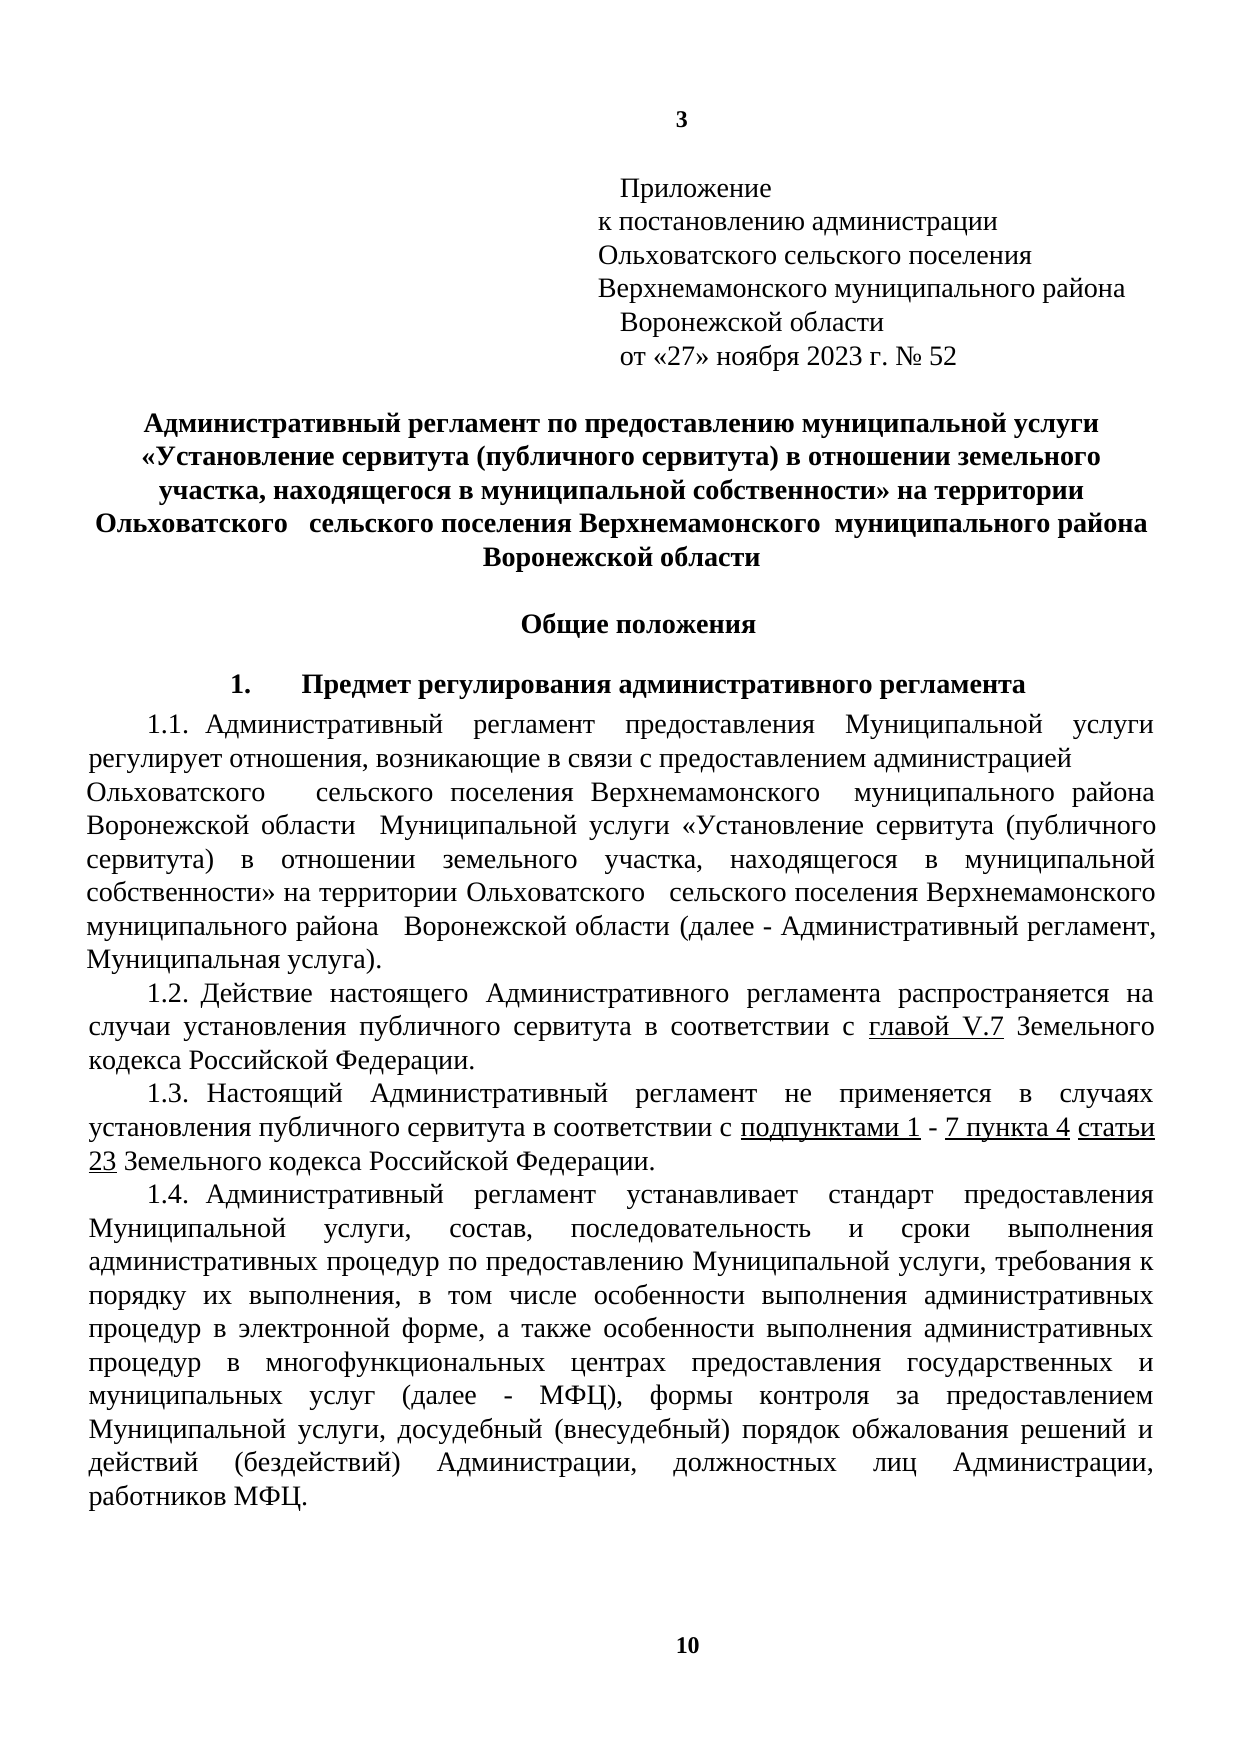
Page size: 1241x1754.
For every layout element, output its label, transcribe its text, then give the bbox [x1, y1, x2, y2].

list Настоящий Административный регламент не применяется в случаях установления публичного сервитута в соответствии с подпунктами 1 - 7 пункта 4 статьи 23 Земельного кодекса Российской Федерации. [88, 1076, 1155, 1177]
text Общие положения [119, 607, 1157, 640]
list Предмет регулирования административного регламента [230, 640, 1157, 707]
text Ольховатского сельского поселения Верхнемамонского муниципального района Воронежской области Муниципальной услуги «Установление сервитута (публичного сервитута) в отношении земельного участка, находящегося в муниципальной собственности» на территории Ольховатского сельского поселения Верхнемамонского муниципального района Воронежской области (далее - Административный регламент, Муниципальная услуга). [86, 774, 1157, 975]
text Верхнемамонского муниципального района [86, 271, 1126, 305]
text к постановлению администрации [86, 204, 1157, 238]
text Административный регламент по предоставлению муниципальной услуги «Установление сервитута (публичного сервитута) в отношении земельного участка, находящегося в муниципальной собственности» на территории Ольховатского сельского поселения Верхнемамонского муниципального района Воронежской области [86, 405, 1157, 573]
text Воронежской области [619, 305, 1080, 338]
list Административный регламент предоставления Муниципальной услуги регулирует отношения, возникающие в связи с предоставлением администрацией [88, 707, 1155, 774]
text Приложение [619, 171, 1157, 204]
text Ольховатского сельского поселения [86, 238, 1157, 271]
list Действие настоящего Административного регламента распространяется на случаи установления публичного сервитута в соответствии с главой V.7 Земельного кодекса Российской Федерации. [88, 975, 1155, 1076]
text от «27» ноября 2023 г. № 52 [619, 338, 1080, 372]
list Административный регламент устанавливает стандарт предоставления Муниципальной услуги, состав, последовательность и сроки выполнения административных процедур по предоставлению Муниципальной услуги, требования к порядку их выполнения, в том числе особенности выполнения административных процедур в электронной форме, а также особенности выполнения административных процедур в многофункциональных центрах предоставления государственных и муниципальных услуг (далее - МФЦ), формы контроля за предоставлением Муниципальной услуги, досудебный (внесудебный) порядок обжалования решений и действий (бездействий) Администрации, должностных лиц Администрации, работников МФЦ. [88, 1177, 1155, 1512]
